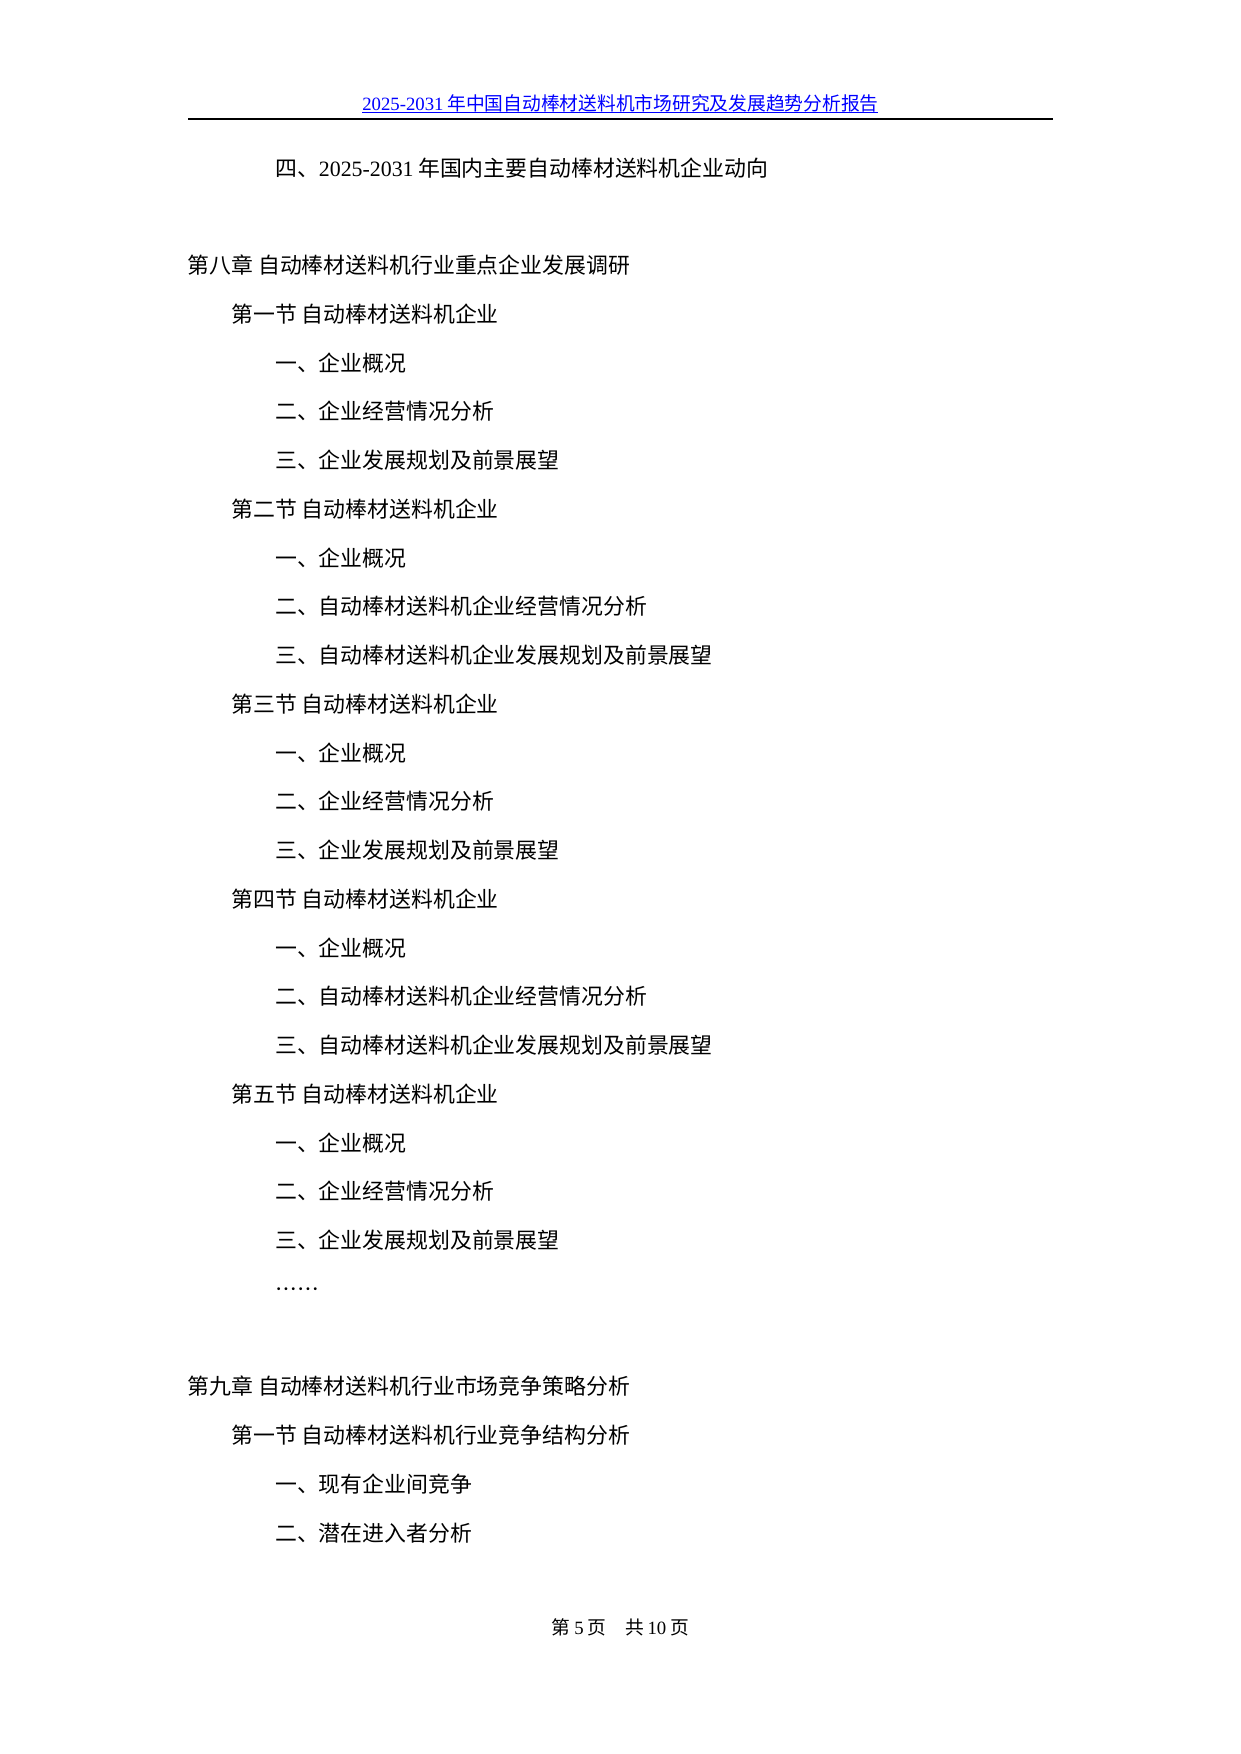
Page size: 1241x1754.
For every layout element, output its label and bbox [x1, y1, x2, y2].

text [187, 150, 1053, 1548]
